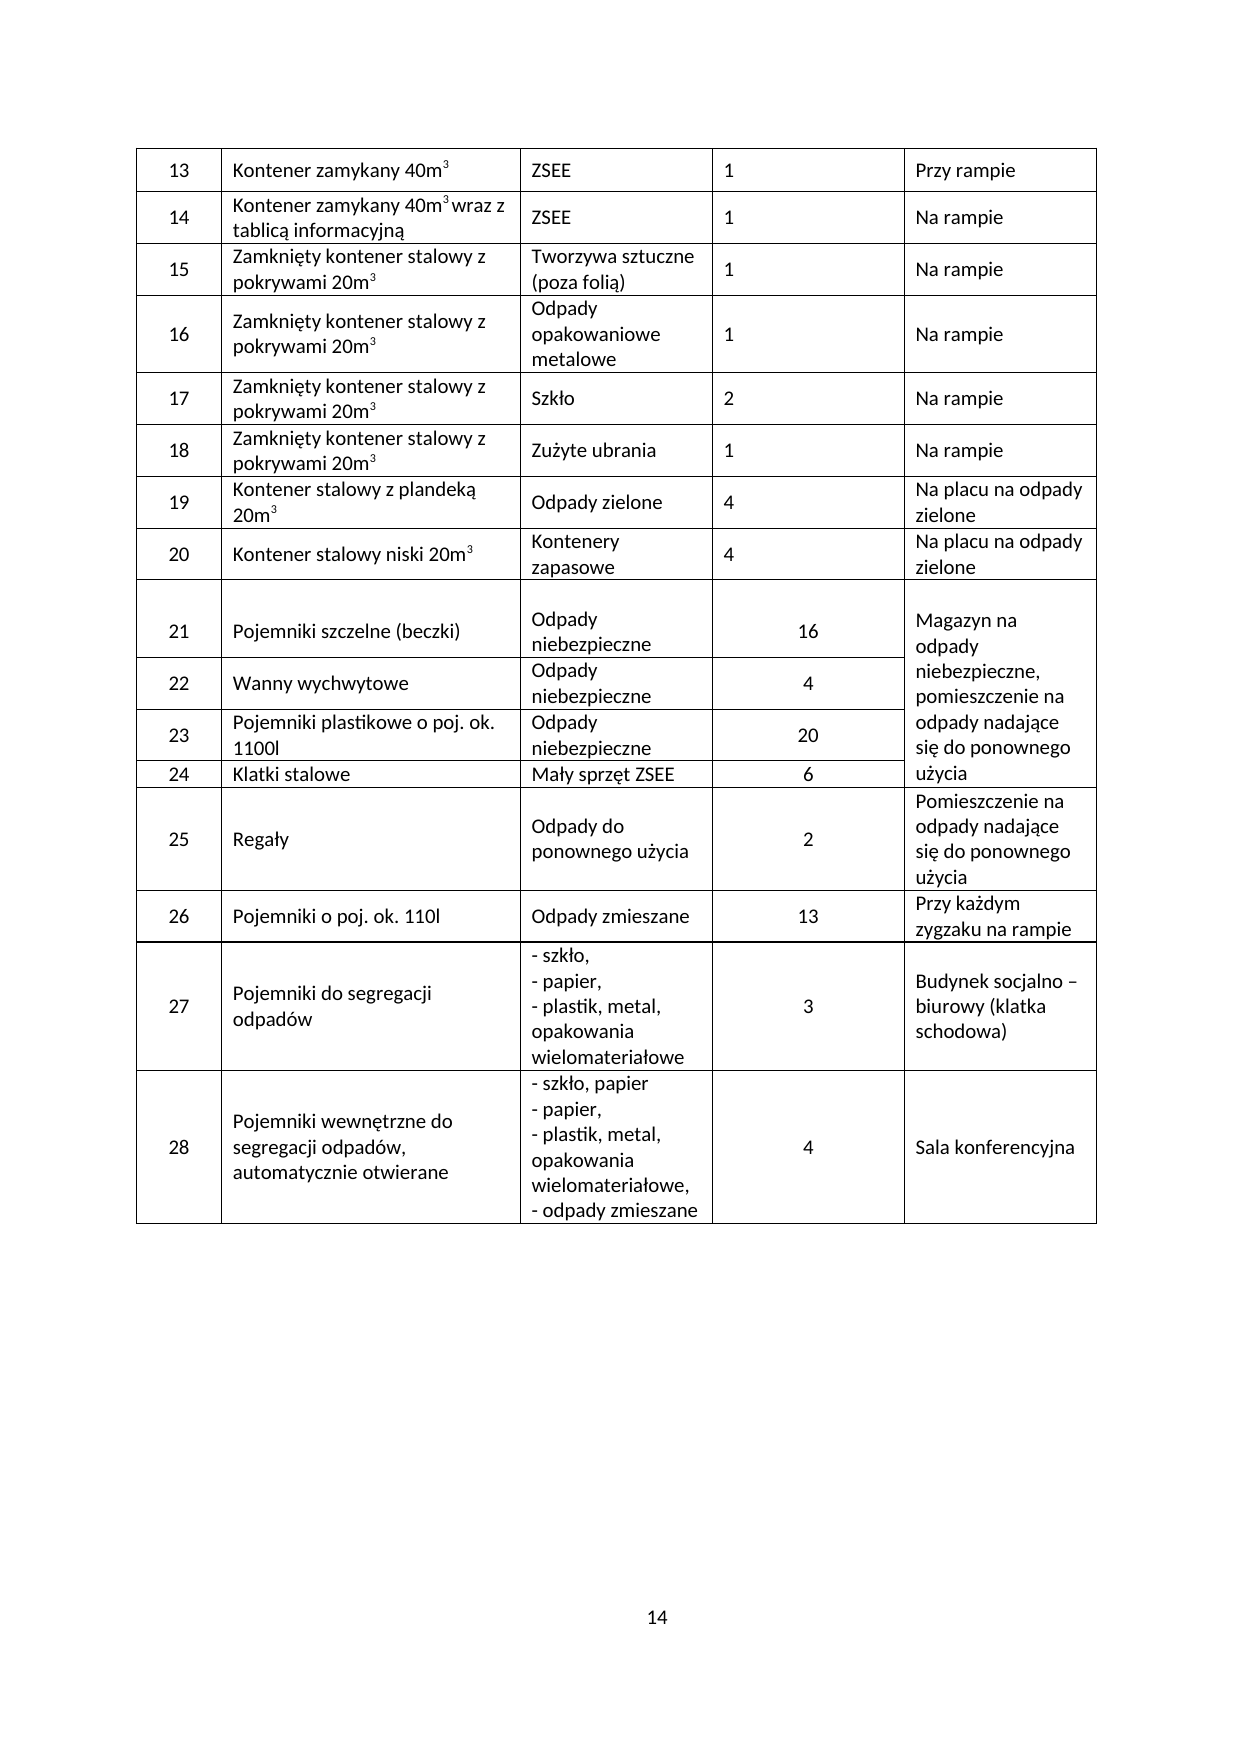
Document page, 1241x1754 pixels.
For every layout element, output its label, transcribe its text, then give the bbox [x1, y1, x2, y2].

table_cell Odpady niebezpieczne [521, 580, 712, 657]
table_cell 25 [137, 788, 221, 889]
table_cell Na placu na odpady zielone [905, 529, 1096, 579]
table_cell Na rampie [905, 192, 1096, 243]
table_cell Kontenery zapasowe [521, 529, 712, 579]
table_cell - szkło, papier - papier, - plastik, metal, opakowania wielomateriałowe, - odpady zmieszane [521, 1071, 712, 1223]
table_cell 6 [713, 761, 904, 787]
table_cell 4 [713, 529, 904, 579]
table_cell 4 [713, 1071, 904, 1223]
table_cell 3 [713, 943, 904, 1069]
table_cell 18 [137, 425, 221, 476]
table_cell Odpady niebezpieczne [521, 710, 712, 760]
table_cell Na rampie [905, 296, 1096, 372]
table_cell 17 [137, 373, 221, 424]
table_cell 28 [137, 1071, 221, 1223]
table_cell Zamknięty kontener stalowy z pokrywami 20m3 [222, 425, 520, 476]
table_cell ZSEE [521, 149, 712, 191]
table_cell Magazyn na odpady niebezpieczne, pomieszczenie na odpady nadające się do ponownego użycia [905, 580, 1096, 787]
table_cell ZSEE [521, 192, 712, 243]
table_cell 26 [137, 891, 221, 941]
table_cell Pojemniki szczelne (beczki) [222, 580, 520, 657]
table_cell 1 [713, 425, 904, 476]
table_cell Pojemniki do segregacji odpadów [222, 943, 520, 1069]
table_cell Mały sprzęt ZSEE [521, 761, 712, 787]
table_cell Odpady zielone [521, 477, 712, 527]
table_cell 27 [137, 943, 221, 1069]
table_cell 14 [137, 192, 221, 243]
table_cell 15 [137, 244, 221, 294]
table_cell 20 [137, 529, 221, 579]
table_cell 1 [713, 149, 904, 191]
table_cell 4 [713, 658, 904, 708]
table_cell Kontener zamykany 40m3 [222, 149, 520, 191]
table_cell 1 [713, 296, 904, 372]
table_cell 4 [713, 477, 904, 527]
table_cell Zamknięty kontener stalowy z pokrywami 20m3 [222, 244, 520, 294]
table_cell Szkło [521, 373, 712, 424]
table_cell 16 [137, 296, 221, 372]
table_cell Klatki stalowe [222, 761, 520, 787]
table_cell 23 [137, 710, 221, 760]
table_cell Przy rampie [905, 149, 1096, 191]
table_cell Regały [222, 788, 520, 889]
table_cell 2 [713, 788, 904, 889]
table_cell - szkło, - papier, - plastik, metal, opakowania wielomateriałowe [521, 943, 712, 1069]
table_cell Odpady do ponownego użycia [521, 788, 712, 889]
table_cell Sala konferencyjna [905, 1071, 1096, 1223]
table_cell Pojemniki o poj. ok. 110l [222, 891, 520, 941]
table_cell Zamknięty kontener stalowy z pokrywami 20m3 [222, 373, 520, 424]
table_cell 1 [713, 192, 904, 243]
table_cell 13 [713, 891, 904, 941]
table_cell 13 [137, 149, 221, 191]
table_cell Zużyte ubrania [521, 425, 712, 476]
table_cell Na rampie [905, 373, 1096, 424]
table_cell 22 [137, 658, 221, 708]
table_cell Kontener stalowy niski 20m3 [222, 529, 520, 579]
table_cell Odpady opakowaniowe metalowe [521, 296, 712, 372]
table_cell Zamknięty kontener stalowy z pokrywami 20m3 [222, 296, 520, 372]
table_cell Na rampie [905, 244, 1096, 294]
table_cell Tworzywa sztuczne (poza folią) [521, 244, 712, 294]
table_cell Kontener zamykany 40m3 wraz z tablicą informacyjną [222, 192, 520, 243]
table_cell 24 [137, 761, 221, 787]
table_cell Wanny wychwytowe [222, 658, 520, 708]
table_cell 20 [713, 710, 904, 760]
table_cell Odpady niebezpieczne [521, 658, 712, 708]
table_cell Budynek socjalno – biurowy (klatka schodowa) [905, 943, 1096, 1069]
table_cell 1 [713, 244, 904, 294]
table_cell Na rampie [905, 425, 1096, 476]
table_cell 2 [713, 373, 904, 424]
table_cell Odpady zmieszane [521, 891, 712, 941]
table_cell Na placu na odpady zielone [905, 477, 1096, 527]
table_cell Pomieszczenie na odpady nadające się do ponownego użycia [905, 788, 1096, 889]
table_cell 16 [713, 580, 904, 657]
table_cell 19 [137, 477, 221, 527]
table_cell 21 [137, 580, 221, 657]
table_cell Przy każdym zygzaku na rampie [905, 891, 1096, 941]
table_cell Pojemniki wewnętrzne do segregacji odpadów, automatycznie otwierane [222, 1071, 520, 1223]
table_cell Kontener stalowy z plandeką 20m3 [222, 477, 520, 527]
table_cell Pojemniki plastikowe o poj. ok. 1100l [222, 710, 520, 760]
